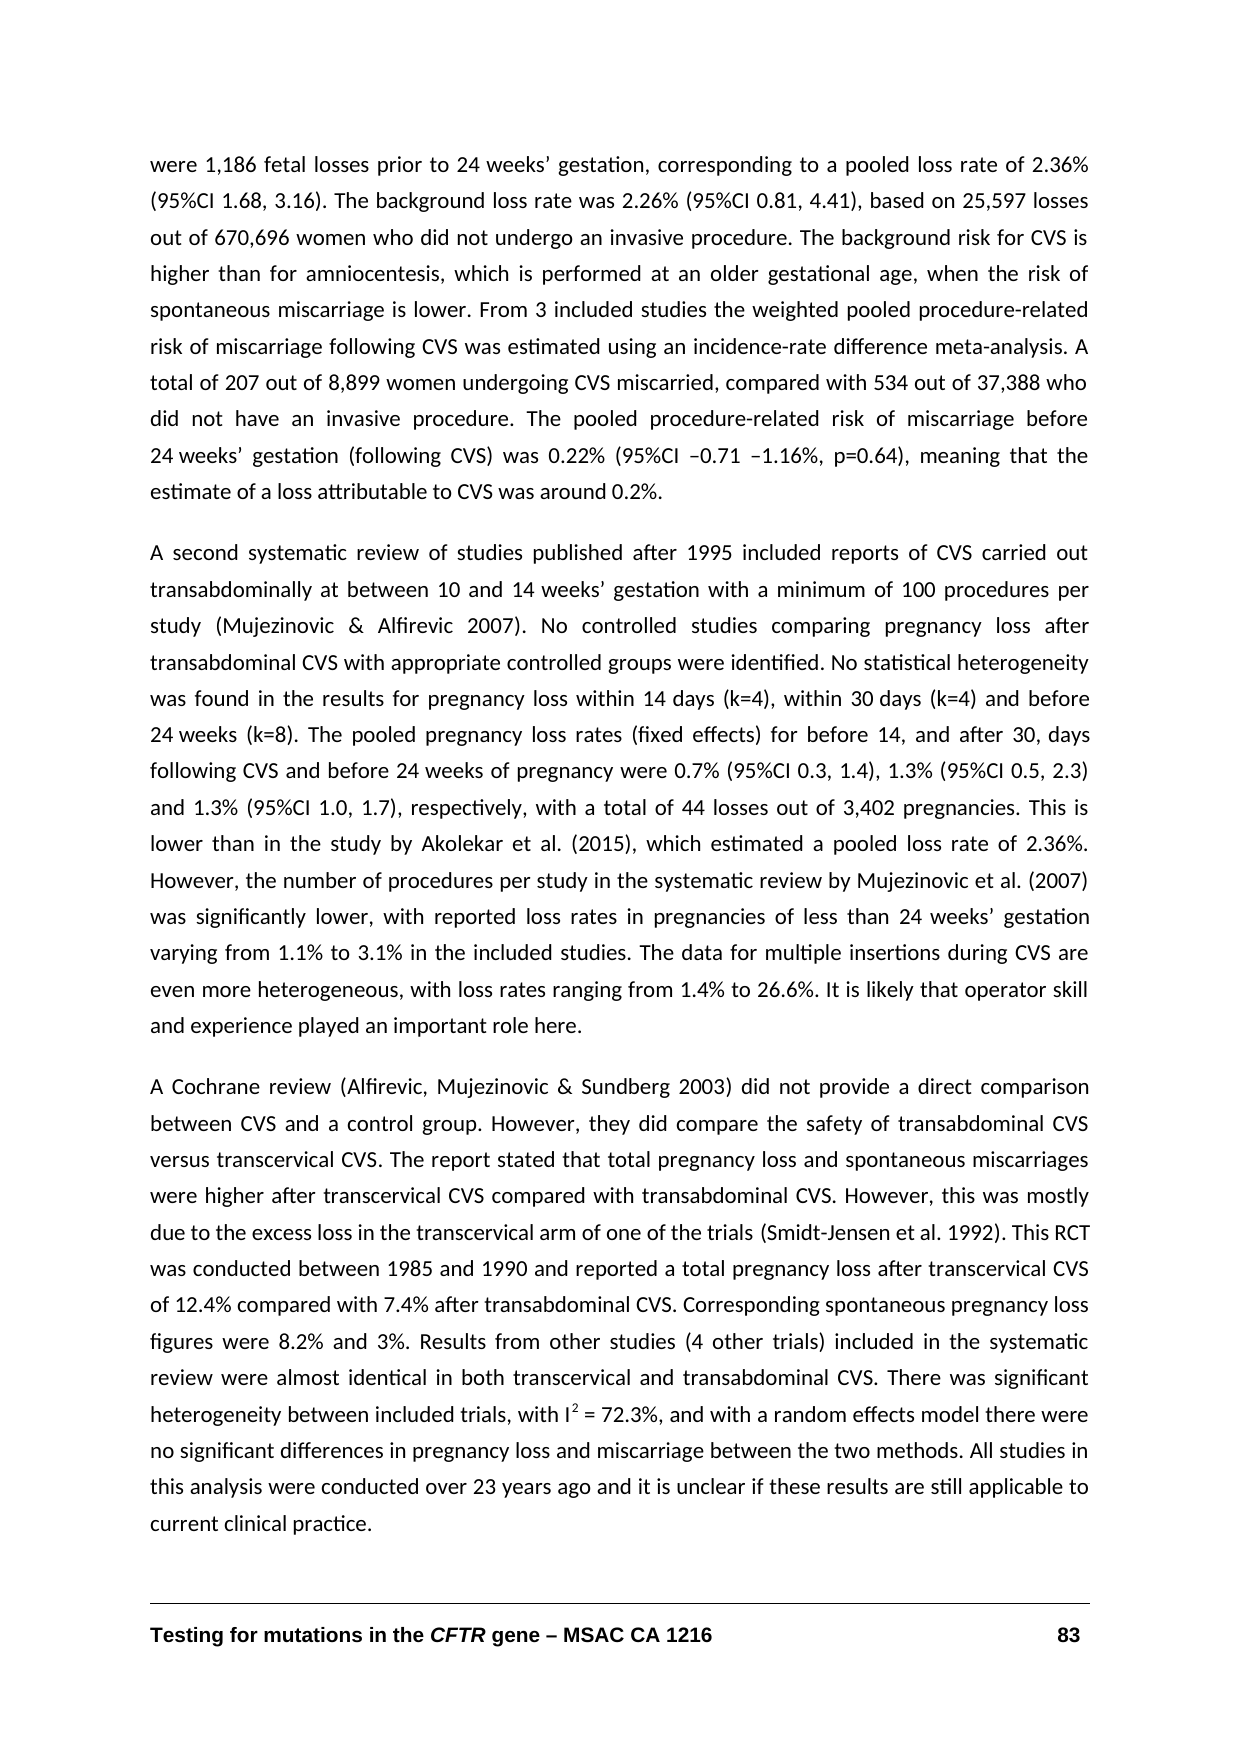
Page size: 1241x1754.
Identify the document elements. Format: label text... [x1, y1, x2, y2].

text A Cochrane review (Alfirevic, Mujezinovic & Sundberg 2003) did not provide a direct comparison between CVS and a control group. However, they did compare the safety of transabdominal CVS versus transcervical CVS. The report stated that total pregnancy loss and spontaneous miscarriages were higher after transcervical CVS compared with transabdominal CVS. However, this was mostly due to the excess loss in the transcervical arm of one of the trials (Smidt-Jensen et al. 1992). This RCT was conducted between 1985 and 1990 and reported a total pregnancy loss after transcervical CVS of 12.4% compared with 7.4% after transabdominal CVS. Corresponding spontaneous pregnancy loss figures were 8.2% and 3%. Results from other studies (4 other trials) included in the systematic review were almost identical in both transcervical and transabdominal CVS. There was significant heterogeneity between included trials, with I2 = 72.3%, and with a random effects model there were no significant differences in pregnancy loss and miscarriage between the two methods. All studies in this analysis were conducted over 23 years ago and it is unclear if these results are still applicable to current clinical practice. [150, 1072, 1090, 1537]
text A second systematic review of studies published after 1995 included reports of CVS carried out transabdominally at between 10 and 14 weeks’ gestation with a minimum of 100 procedures per study (Mujezinovic & Alfirevic 2007). No controlled studies comparing pregnancy loss after transabdominal CVS with appropriate controlled groups were identified. No statistical heterogeneity was found in the results for pregnancy loss within 14 days (k=4), within 30 days (k=4) and before 24 weeks (k=8). The pooled pregnancy loss rates (fixed effects) for before 14, and after 30, days following CVS and before 24 weeks of pregnancy were 0.7% (95%CI 0.3, 1.4), 1.3% (95%CI 0.5, 2.3) and 1.3% (95%CI 1.0, 1.7), respectively, with a total of 44 losses out of 3,402 pregnancies. This is lower than in the study by Akolekar et al. (2015), which estimated a pooled loss rate of 2.36%. However, the number of procedures per study in the systematic review by Mujezinovic et al. (2007) was significantly lower, with reported loss rates in pregnancies of less than 24 weeks’ gestation varying from 1.1% to 3.1% in the included studies. The data for multiple insertions during CVS are even more heterogeneous, with loss rates ranging from 1.4% to 26.6%. It is likely that operator skill and experience played an important role here. [150, 538, 1090, 1039]
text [150, 150, 1090, 505]
